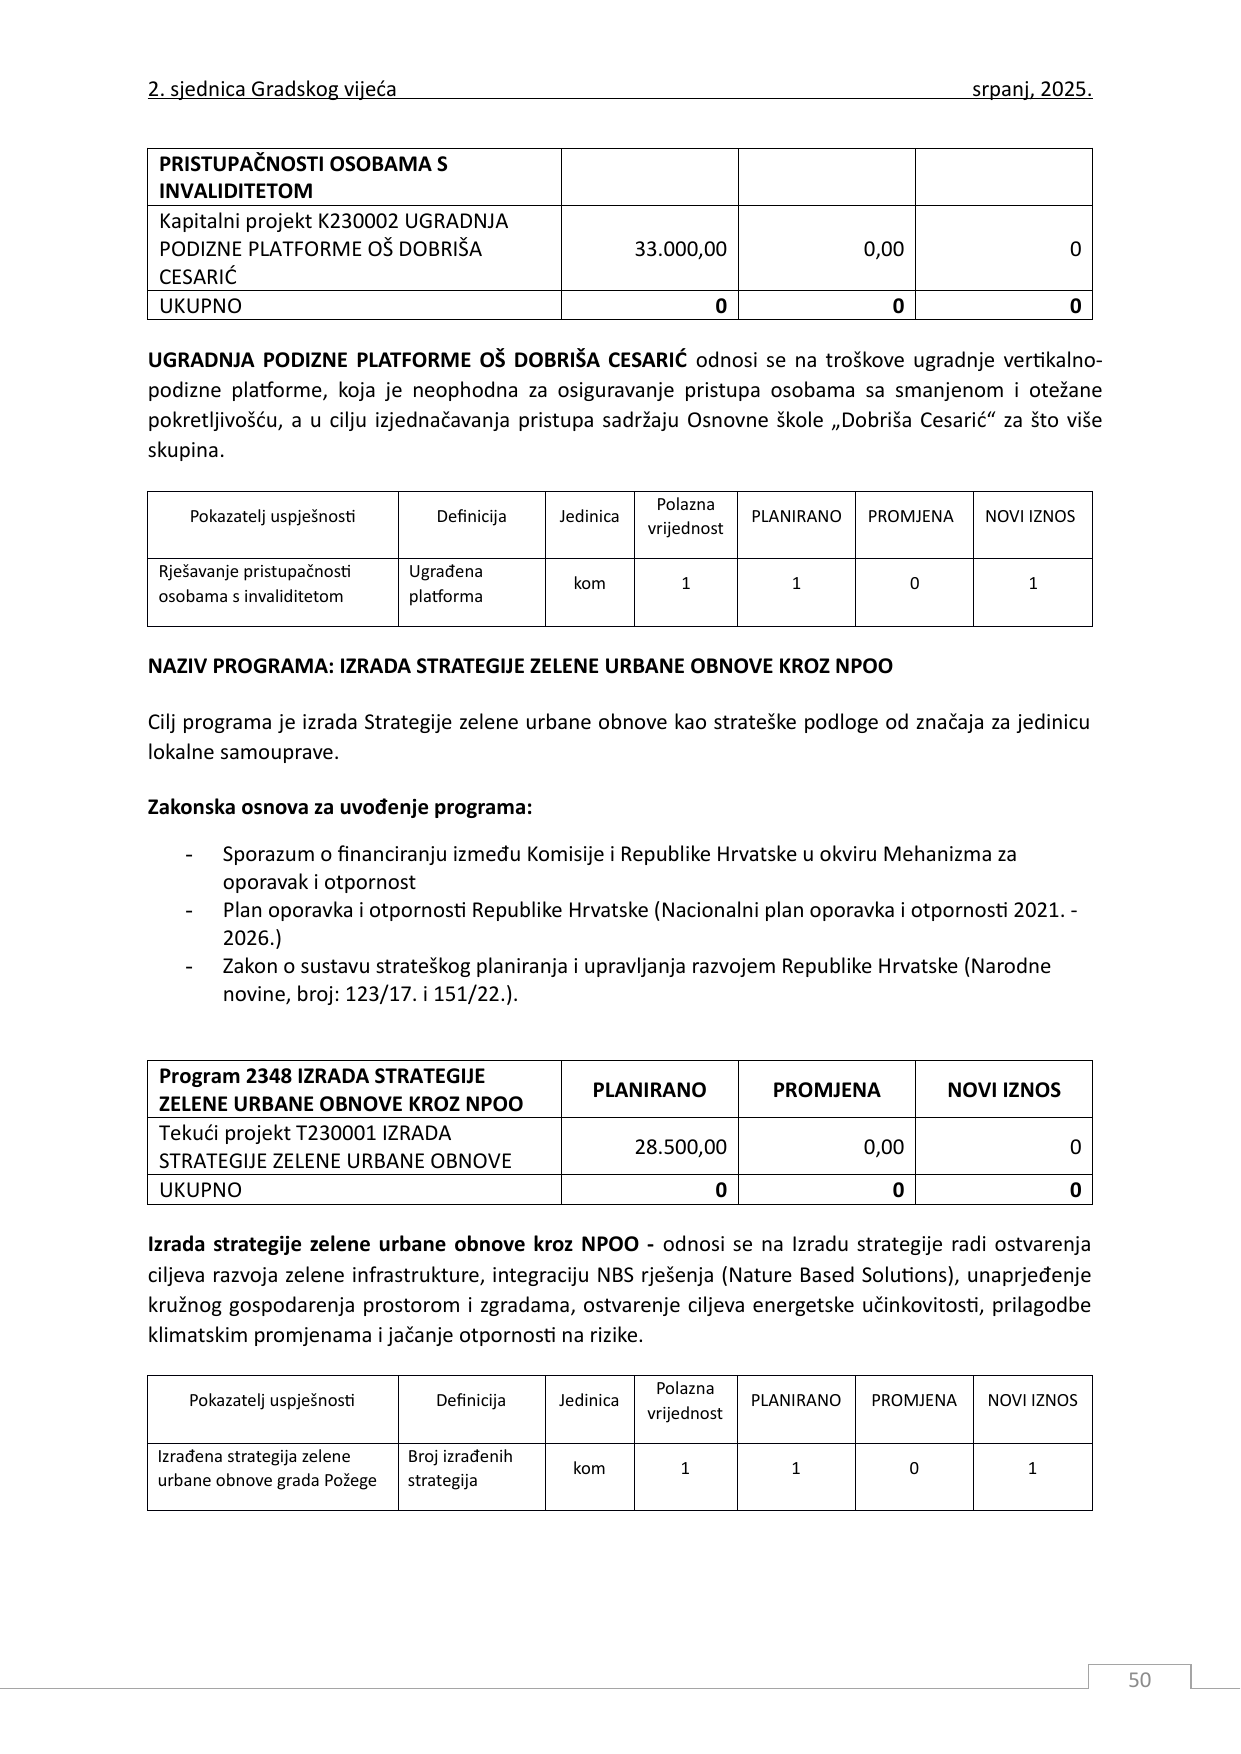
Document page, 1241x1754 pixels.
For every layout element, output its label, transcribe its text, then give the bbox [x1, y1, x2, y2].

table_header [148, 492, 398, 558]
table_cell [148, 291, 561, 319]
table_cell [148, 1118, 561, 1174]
text NAZIV PROGRAMA: IZRADA STRATEGIJE ZELENE URBANE OBNOVE KROZ NPOO [148, 652, 1093, 679]
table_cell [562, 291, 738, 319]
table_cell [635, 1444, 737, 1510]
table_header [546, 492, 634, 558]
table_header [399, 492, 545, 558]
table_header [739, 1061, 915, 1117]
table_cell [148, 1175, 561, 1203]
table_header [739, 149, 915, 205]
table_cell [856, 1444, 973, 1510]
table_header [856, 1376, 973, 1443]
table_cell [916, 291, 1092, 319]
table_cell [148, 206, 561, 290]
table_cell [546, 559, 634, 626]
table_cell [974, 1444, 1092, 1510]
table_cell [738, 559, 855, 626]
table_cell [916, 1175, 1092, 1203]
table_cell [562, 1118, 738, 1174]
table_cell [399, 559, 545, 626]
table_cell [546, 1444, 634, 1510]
list Sporazum o financiranju između Komisije i Republike Hrvatske u okviru Mehanizma za oporavak i otpornost [185, 839, 1093, 895]
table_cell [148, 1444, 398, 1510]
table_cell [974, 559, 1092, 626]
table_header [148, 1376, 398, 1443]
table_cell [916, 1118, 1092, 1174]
list Plan oporavka i otpornosti Republike Hrvatske (Nacionalni plan oporavka i otpornosti 2021. - 2026.) [185, 895, 1093, 951]
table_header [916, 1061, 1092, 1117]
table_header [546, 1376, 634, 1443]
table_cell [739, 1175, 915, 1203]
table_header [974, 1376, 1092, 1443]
text Zakonska osnova za uvođenje programa: [148, 792, 1093, 820]
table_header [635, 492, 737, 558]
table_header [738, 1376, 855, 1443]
text Cilj programa je izrada Strategije zelene urbane obnove kao strateške podloge od značaja za jedinicu lokalne samouprave. [148, 707, 1093, 765]
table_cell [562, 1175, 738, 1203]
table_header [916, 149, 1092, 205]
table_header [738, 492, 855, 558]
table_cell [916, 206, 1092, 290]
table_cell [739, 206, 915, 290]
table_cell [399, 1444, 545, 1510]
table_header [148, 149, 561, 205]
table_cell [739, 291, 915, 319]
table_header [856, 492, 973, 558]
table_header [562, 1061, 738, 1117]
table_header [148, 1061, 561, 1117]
list Zakon o sustavu strateškog planiranja i upravljanja razvojem Republike Hrvatske (Narodne novine, broj: 123/17. i 151/22.). [185, 951, 1093, 1007]
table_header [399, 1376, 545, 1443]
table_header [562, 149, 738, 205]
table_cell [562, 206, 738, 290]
text Izrada strategije zelene urbane obnove kroz NPOO - odnosi se na Izradu strategije radi ostvarenja ciljeva razvoja zelene infrastrukture, integraciju NBS rješenja (Nature Based Solutions), unaprjeđenje kružnog gospodarenja prostorom i zgradama, ostvarenje ciljeva energetske učinkovitosti, prilagodbe klimatskim promjenama i jačanje otpornosti na rizike. [148, 1229, 1093, 1348]
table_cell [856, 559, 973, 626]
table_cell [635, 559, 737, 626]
text UGRADNJA PODIZNE PLATFORME OŠ DOBRIŠA CESARIĆ odnosi se na troškove ugradnje vertikalno-podizne platforme, koja je neophodna za osiguravanje pristupa osobama sa smanjenom i otežane pokretljivošću, a u cilju izjednačavanja pristupa sadržaju Osnovne škole „Dobriša Cesarić“ za što više skupina. [148, 345, 1104, 463]
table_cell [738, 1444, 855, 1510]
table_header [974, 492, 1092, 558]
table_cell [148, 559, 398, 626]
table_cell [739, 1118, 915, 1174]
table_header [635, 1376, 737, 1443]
